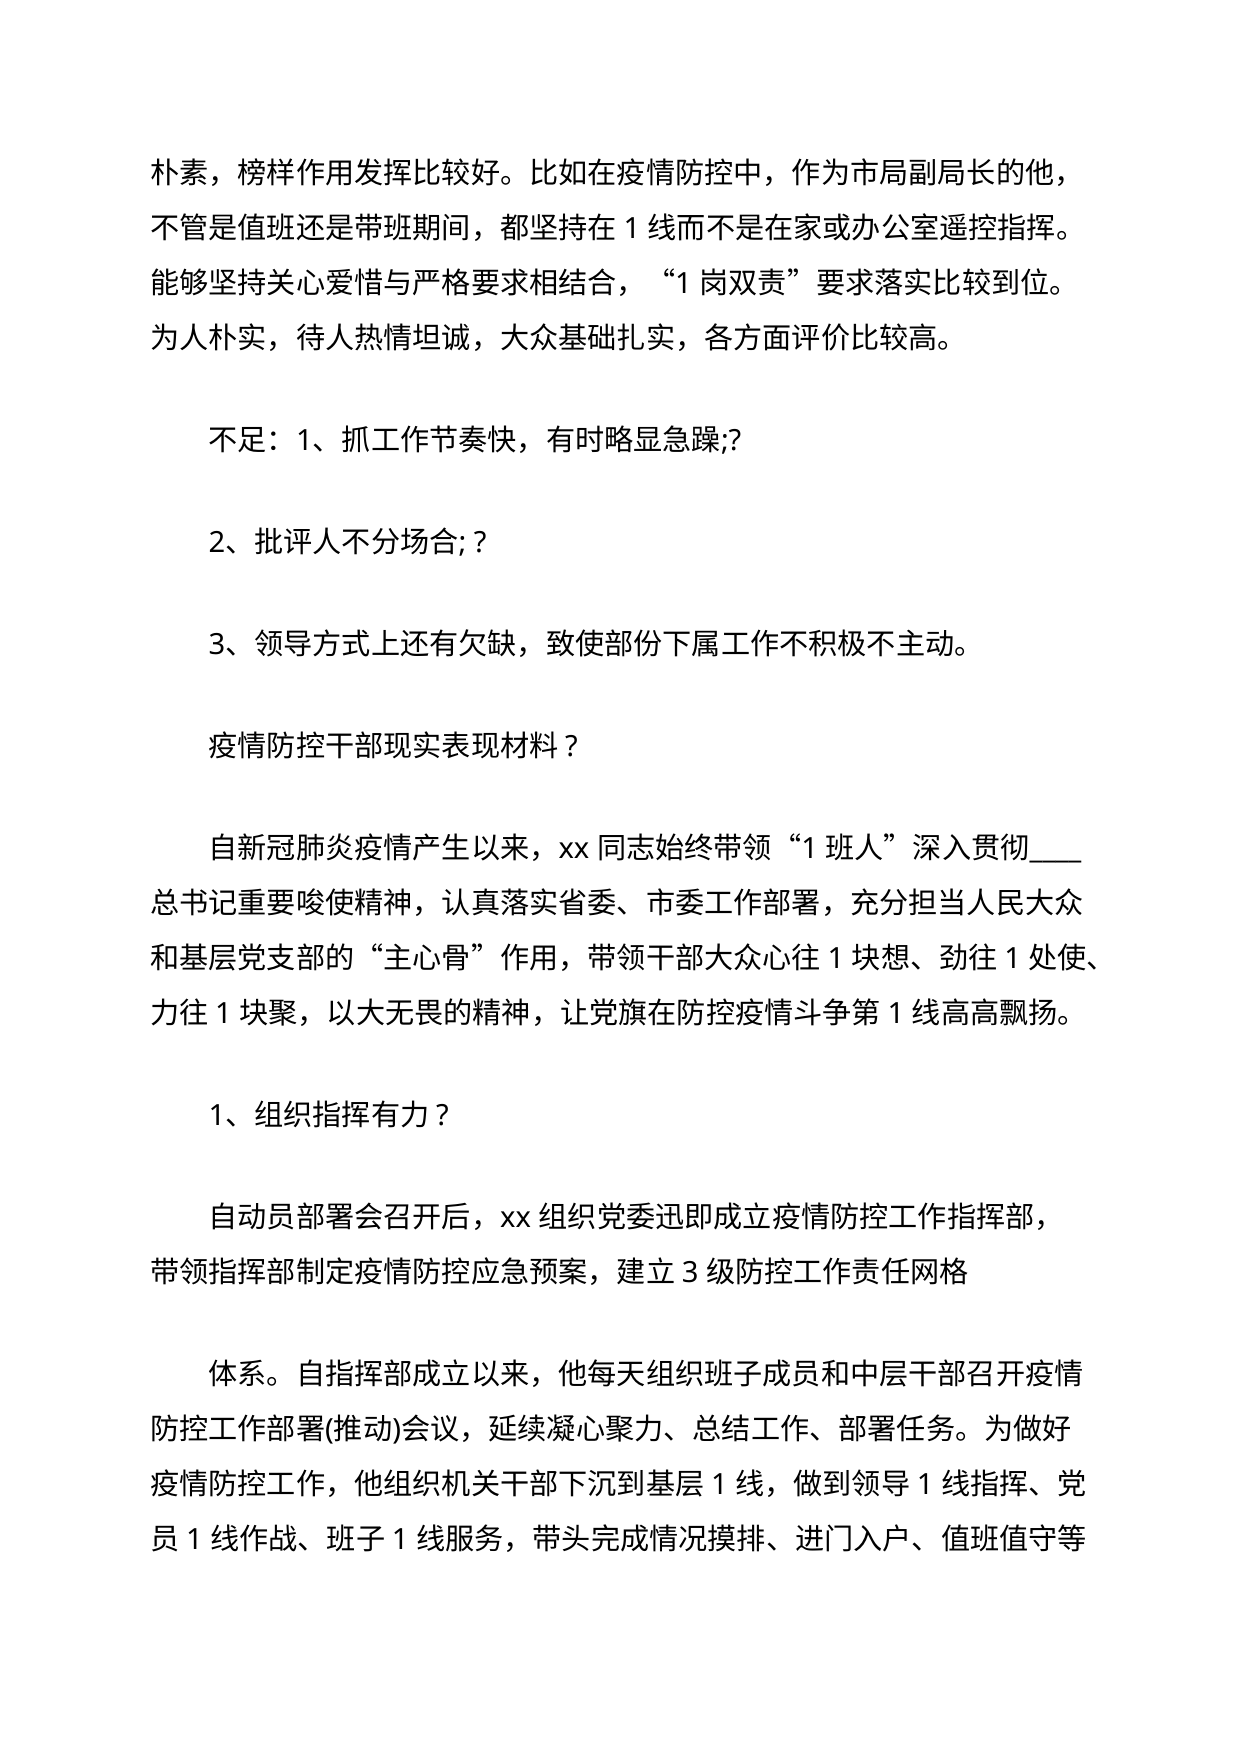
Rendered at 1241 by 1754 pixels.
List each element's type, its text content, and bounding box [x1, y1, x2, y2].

text 疫情防控干部现实表现材料 ? [150, 723, 1090, 765]
text 不足：1、抓工作节奏快，有时略显急躁;? [150, 417, 1090, 459]
text 1、组织指挥有力 ? [150, 1091, 1090, 1134]
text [150, 1350, 1090, 1558]
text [150, 150, 1090, 357]
text 3、领导方式上还有欠缺，致使部份下属工作不积极不主动。 [150, 621, 1090, 663]
text 自动员部署会召开后，xx 组织党委迅即成立疫情防控工作指挥部，带领指挥部制定疫情防控应急预案，建立 3 级防控工作责任网格 [150, 1193, 1090, 1291]
text 自新冠肺炎疫情产生以来，xx 同志始终带领“1 班人”深入贯彻____总书记重要唆使精神，认真落实省委、市委工作部署，充分担当人民大众和基层党支部的“主心骨”作用，带领干部大众心往 1 块想、劲往 1 处使、力往 1 块聚，以大无畏的精神，让党旗在防控疫情斗争第 1 线高高飘扬。 [150, 824, 1090, 1032]
text 2、批评人不分场合; ? [150, 519, 1090, 561]
